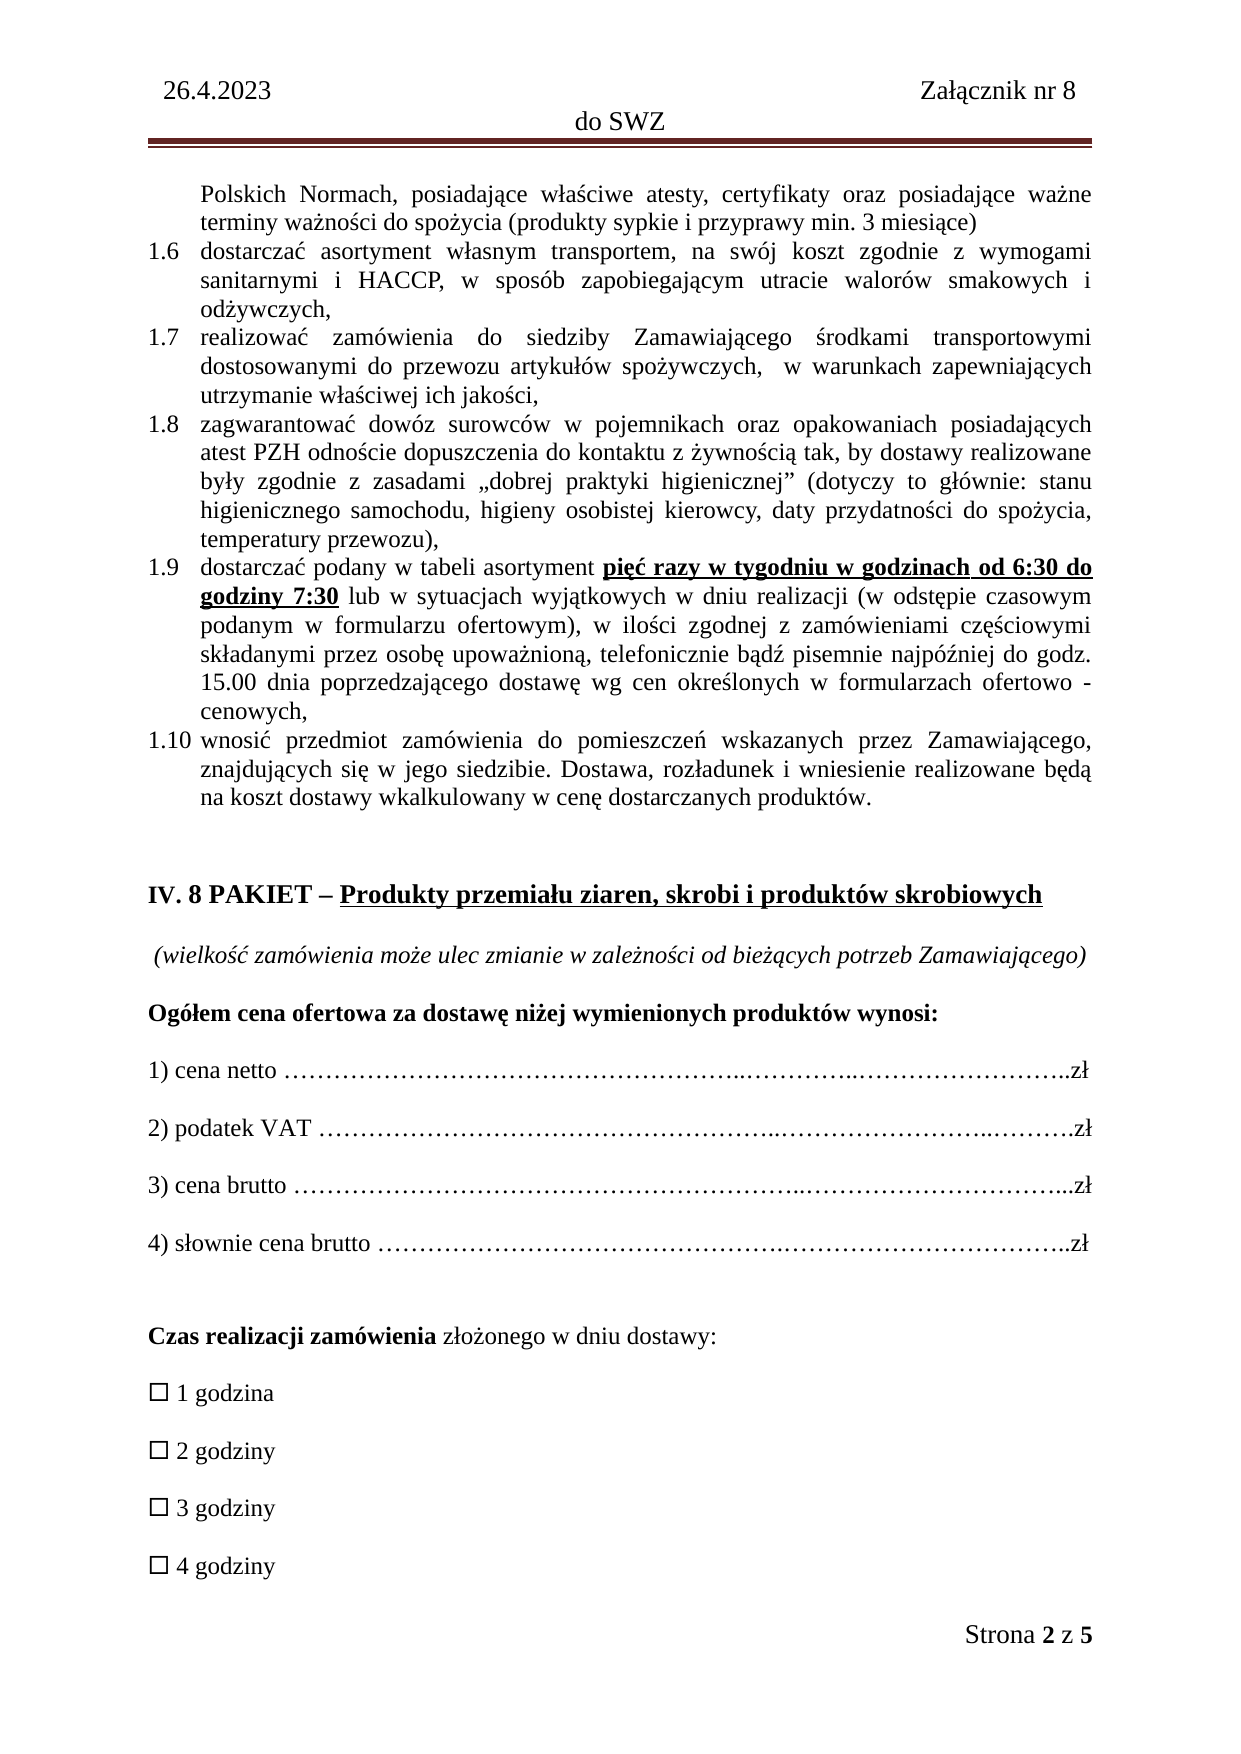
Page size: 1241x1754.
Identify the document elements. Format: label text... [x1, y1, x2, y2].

text IV. 8 PAKIET – Produkty przemiału ziaren, skrobi i produktów skrobiowych [148, 878, 1092, 909]
text 1) cena netto ………………………………………………..…………..……………………..zł [148, 1056, 1092, 1084]
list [148, 179, 1092, 236]
text 2 godziny [148, 1436, 1092, 1465]
text 4) słownie cena brutto ………………………………………….……………………………..zł [148, 1228, 1092, 1257]
list dostarczać podany w tabeli asortyment pięć razy w tygodniu w godzinach od 6:30 do godziny 7:30 lub w sytuacjach wyjątkowych w dniu realizacji (w odstępie czasowym podanym w formularzu ofertowym), w ilości zgodnej z zamówieniami częściowymi składanymi przez osobę upoważnioną, telefonicznie bądź pisemnie najpóźniej do godz. 15.00 dnia poprzedzającego dostawę wg cen określonych w formularzach ofertowo - cenowych, [148, 552, 1092, 725]
list dostarczać asortyment własnym transportem, na swój koszt zgodnie z wymogami sanitarnymi i HACCP, w sposób zapobiegającym utracie walorów smakowych i odżywczych, [148, 236, 1092, 322]
text 1 godzina [148, 1378, 1092, 1407]
text (wielkość zamówienia może ulec zmianie w zależności od bieżących potrzeb Zamawiającego) [148, 941, 1092, 969]
list wnosić przedmiot zamówienia do pomieszczeń wskazanych przez Zamawiającego, znajdujących się w jego siedzibie. Dostawa, rozładunek i wniesienie realizowane będą na koszt dostawy wkalkulowany w cenę dostarczanych produktów. [148, 725, 1092, 811]
list realizować zamówienia do siedziby Zamawiającego środkami transportowymi dostosowanymi do przewozu artykułów spożywczych, w warunkach zapewniających utrzymanie właściwej ich jakości, [148, 322, 1092, 409]
text 4 godziny [148, 1551, 1092, 1580]
text Czas realizacji zamówienia złożonego w dniu dostawy: [148, 1321, 1092, 1350]
text 2) podatek VAT ………………………………………………..……………………..……….zł [148, 1113, 1092, 1142]
text Ogółem cena ofertowa za dostawę niżej wymienionych produktów wynosi: [148, 998, 1092, 1027]
list zagwarantować dowóz surowców w pojemnikach oraz opakowaniach posiadających atest PZH odnoście dopuszczenia do kontaktu z żywnością tak, by dostawy realizowane były zgodnie z zasadami „dobrej praktyki higienicznej” (dotyczy to głównie: stanu higienicznego samochodu, higieny osobistej kierowcy, daty przydatności do spożycia, temperatury przewozu), [148, 409, 1092, 552]
text 3) cena brutto ……………………………………………………..…………………………...zł [148, 1171, 1092, 1199]
text 3 godziny [148, 1493, 1092, 1522]
